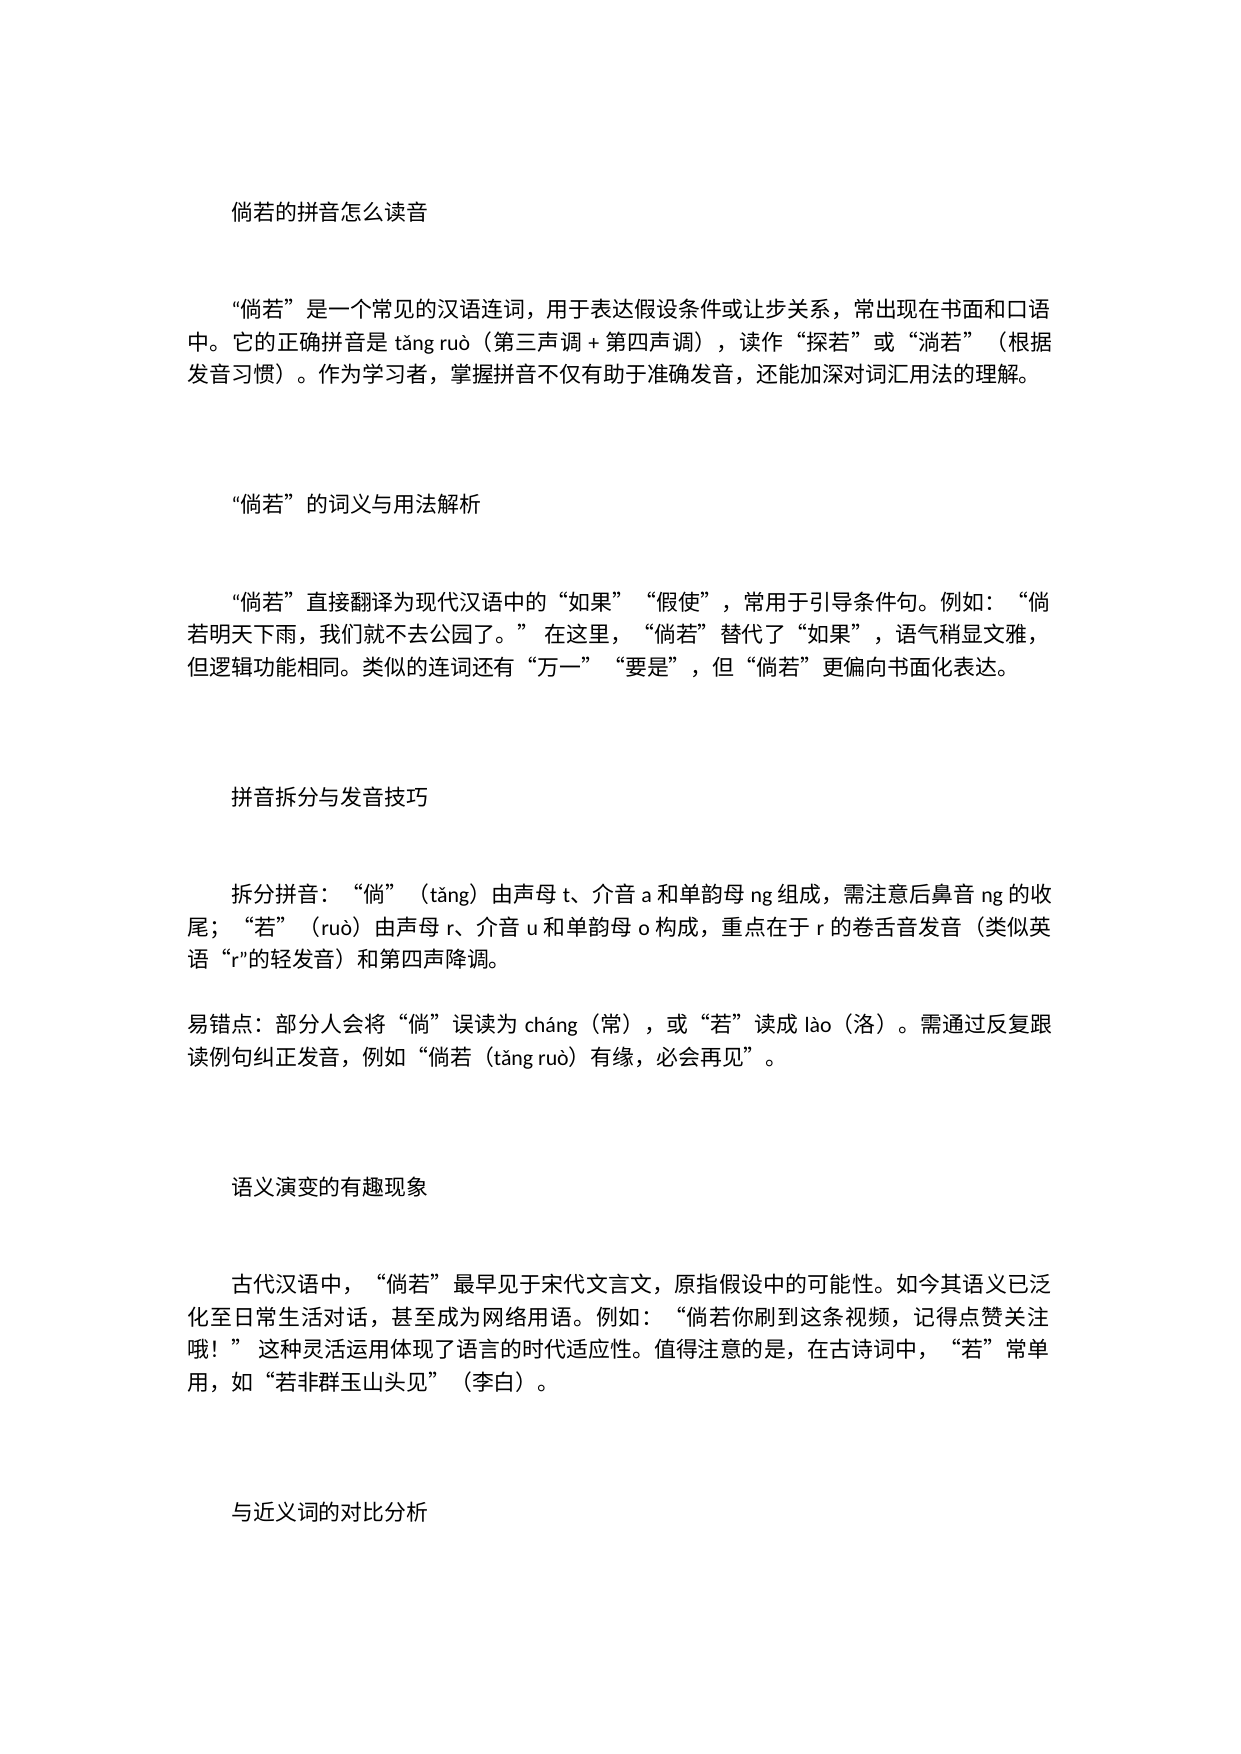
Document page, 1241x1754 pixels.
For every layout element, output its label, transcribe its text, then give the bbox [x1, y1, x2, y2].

text “倘若”的词义与用法解析 [187, 487, 1053, 519]
text 语义演变的有趣现象 [187, 1169, 1053, 1202]
text 拆分拼音：“倘”（tǎng）由声母 t、介音 a 和单韵母 ng 组成，需注意后鼻音 ng 的收尾；“若”（ruò）由声母 r、介音 u 和单韵母 o 构成，重点在于 r 的卷舌音发音（类似英语“r”的轻发音）和第四声降调。 [187, 877, 1053, 974]
text 易错点：部分人会将“倘”误读为 cháng（常），或“若”读成 lào（洛）。需通过反复跟读例句纠正发音，例如“倘若（tǎng ruò）有缘，必会再见”。 [187, 1007, 1053, 1072]
text 拼音拆分与发音技巧 [187, 779, 1053, 812]
text “倘若”直接翻译为现代汉语中的“如果”“假使”，常用于引导条件句。例如：“倘若明天下雨，我们就不去公园了。” 在这里，“倘若”替代了“如果”，语气稍显文雅，但逻辑功能相同。类似的连词还有“万一”“要是”，但“倘若”更偏向书面化表达。 [187, 584, 1053, 682]
text “倘若”是一个常见的汉语连词，用于表达假设条件或让步关系，常出现在书面和口语中。它的正确拼音是 tǎng ruò（第三声调 + 第四声调），读作“探若”或“淌若”（根据发音习惯）。作为学习者，掌握拼音不仅有助于准确发音，还能加深对词汇用法的理解。 [187, 292, 1053, 389]
text 古代汉语中，“倘若”最早见于宋代文言文，原指假设中的可能性。如今其语义已泛化至日常生活对话，甚至成为网络用语。例如：“倘若你刷到这条视频，记得点赞关注哦！” 这种灵活运用体现了语言的时代适应性。值得注意的是，在古诗词中，“若”常单用，如“若非群玉山头见”（李白）。 [187, 1267, 1053, 1397]
text 与近义词的对比分析 [187, 1494, 1053, 1527]
text 倘若的拼音怎么读音 [187, 194, 1053, 227]
